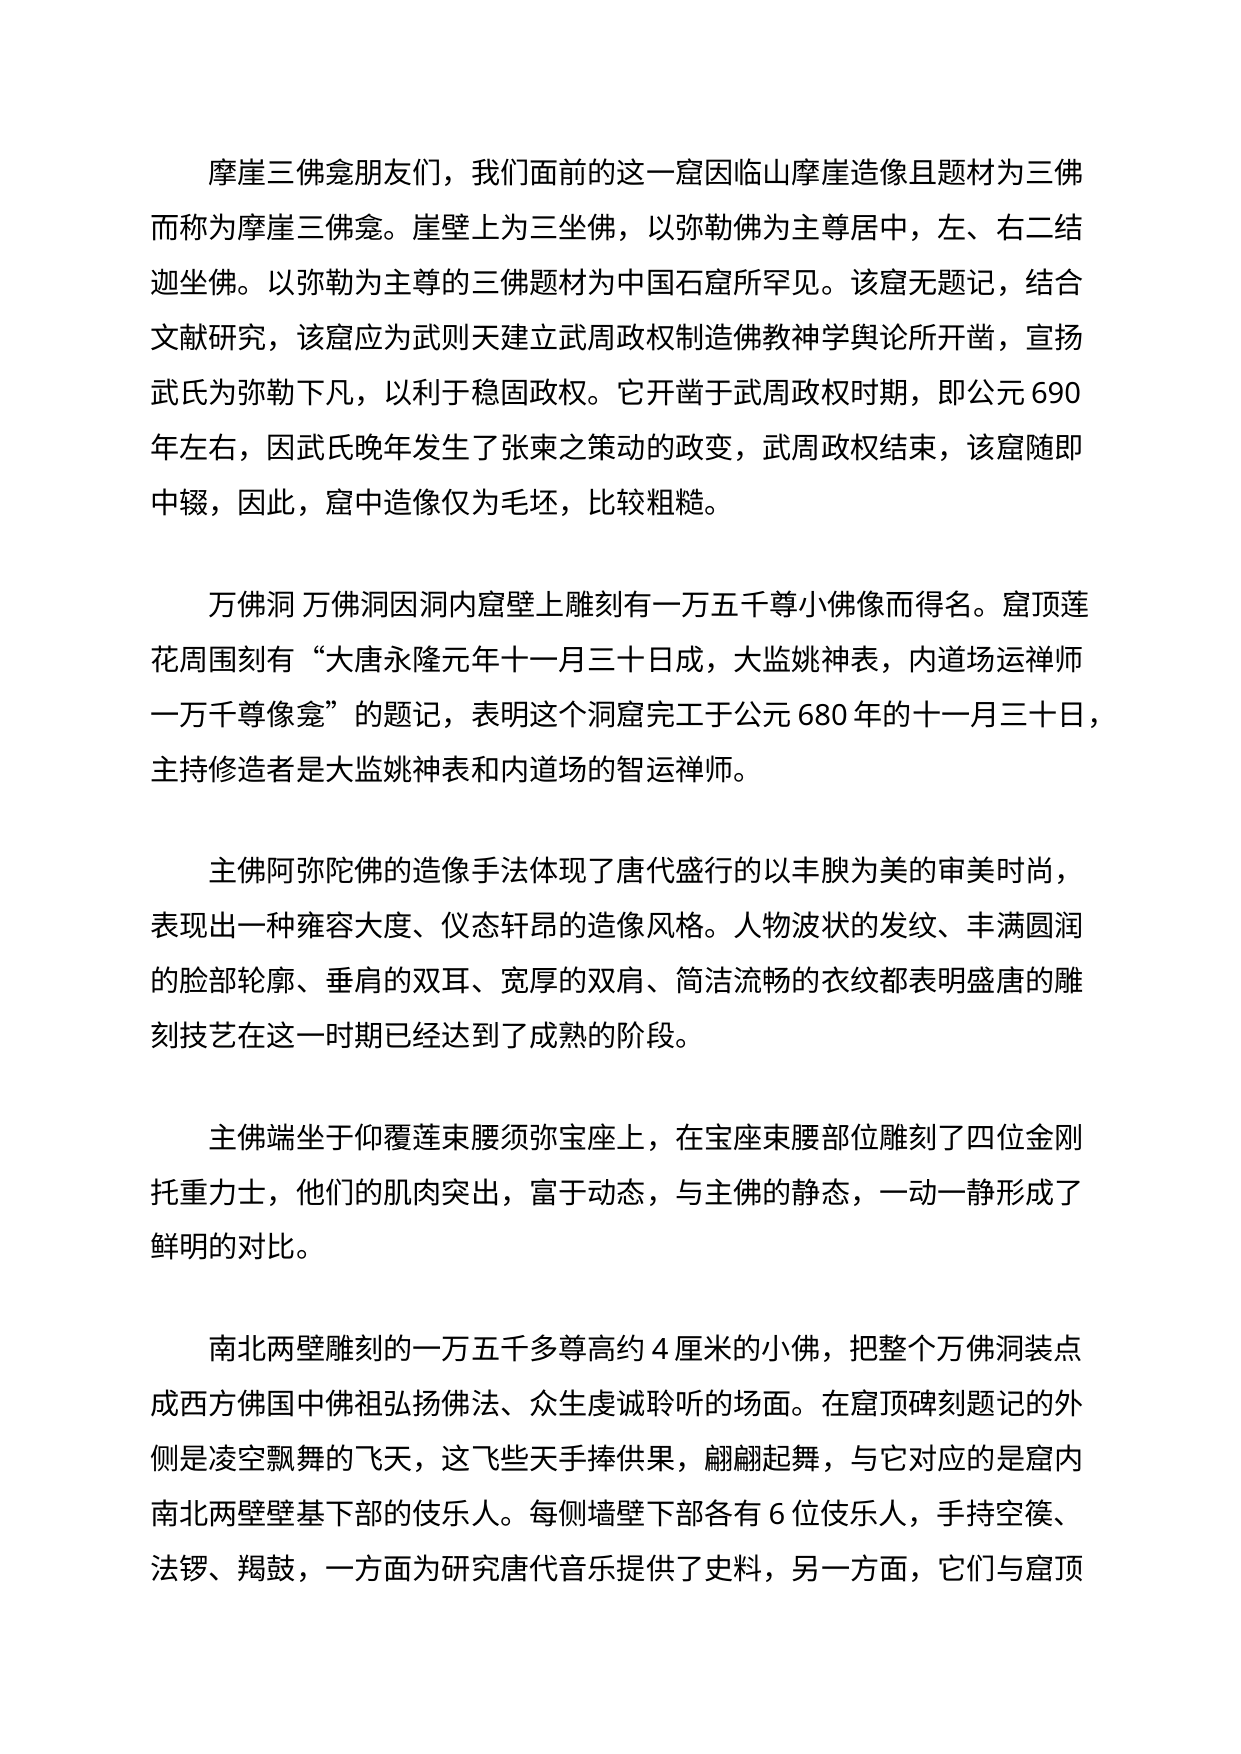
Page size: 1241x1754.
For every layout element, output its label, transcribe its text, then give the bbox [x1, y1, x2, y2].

text 万佛洞 万佛洞因洞内窟壁上雕刻有一万五千尊小佛像而得名。窟顶莲花周围刻有“大唐永隆元年十一月三十日成，大监姚神表，内道场运禅师一万千尊像龛”的题记，表明这个洞窟完工于公元680年的十一月三十日，主持修造者是大监姚神表和内道场的智运禅师。 [150, 581, 1090, 788]
text 主佛阿弥陀佛的造像手法体现了唐代盛行的以丰腴为美的审美时尚，表现出一种雍容大度、仪态轩昂的造像风格。人物波状的发纹、丰满圆润的脸部轮廓、垂肩的双耳、宽厚的双肩、简洁流畅的衣纹都表明盛唐的雕刻技艺在这一时期已经达到了成熟的阶段。 [150, 848, 1090, 1055]
text 摩崖三佛龛朋友们，我们面前的这一窟因临山摩崖造像且题材为三佛而称为摩崖三佛龛。崖壁上为三坐佛，以弥勒佛为主尊居中，左、右二结迦坐佛。以弥勒为主尊的三佛题材为中国石窟所罕见。该窟无题记，结合文献研究，该窟应为武则天建立武周政权制造佛教神学舆论所开凿，宣扬武氏为弥勒下凡，以利于稳固政权。它开凿于武周政权时期，即公元690年左右，因武氏晚年发生了张柬之策动的政变，武周政权结束，该窟随即中辍，因此，窟中造像仅为毛坯，比较粗糙。 [150, 150, 1090, 522]
text 主佛端坐于仰覆莲束腰须弥宝座上，在宝座束腰部位雕刻了四位金刚托重力士，他们的肌肉突出，富于动态，与主佛的静态，一动一静形成了鲜明的对比。 [150, 1114, 1090, 1266]
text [150, 1326, 1090, 1588]
